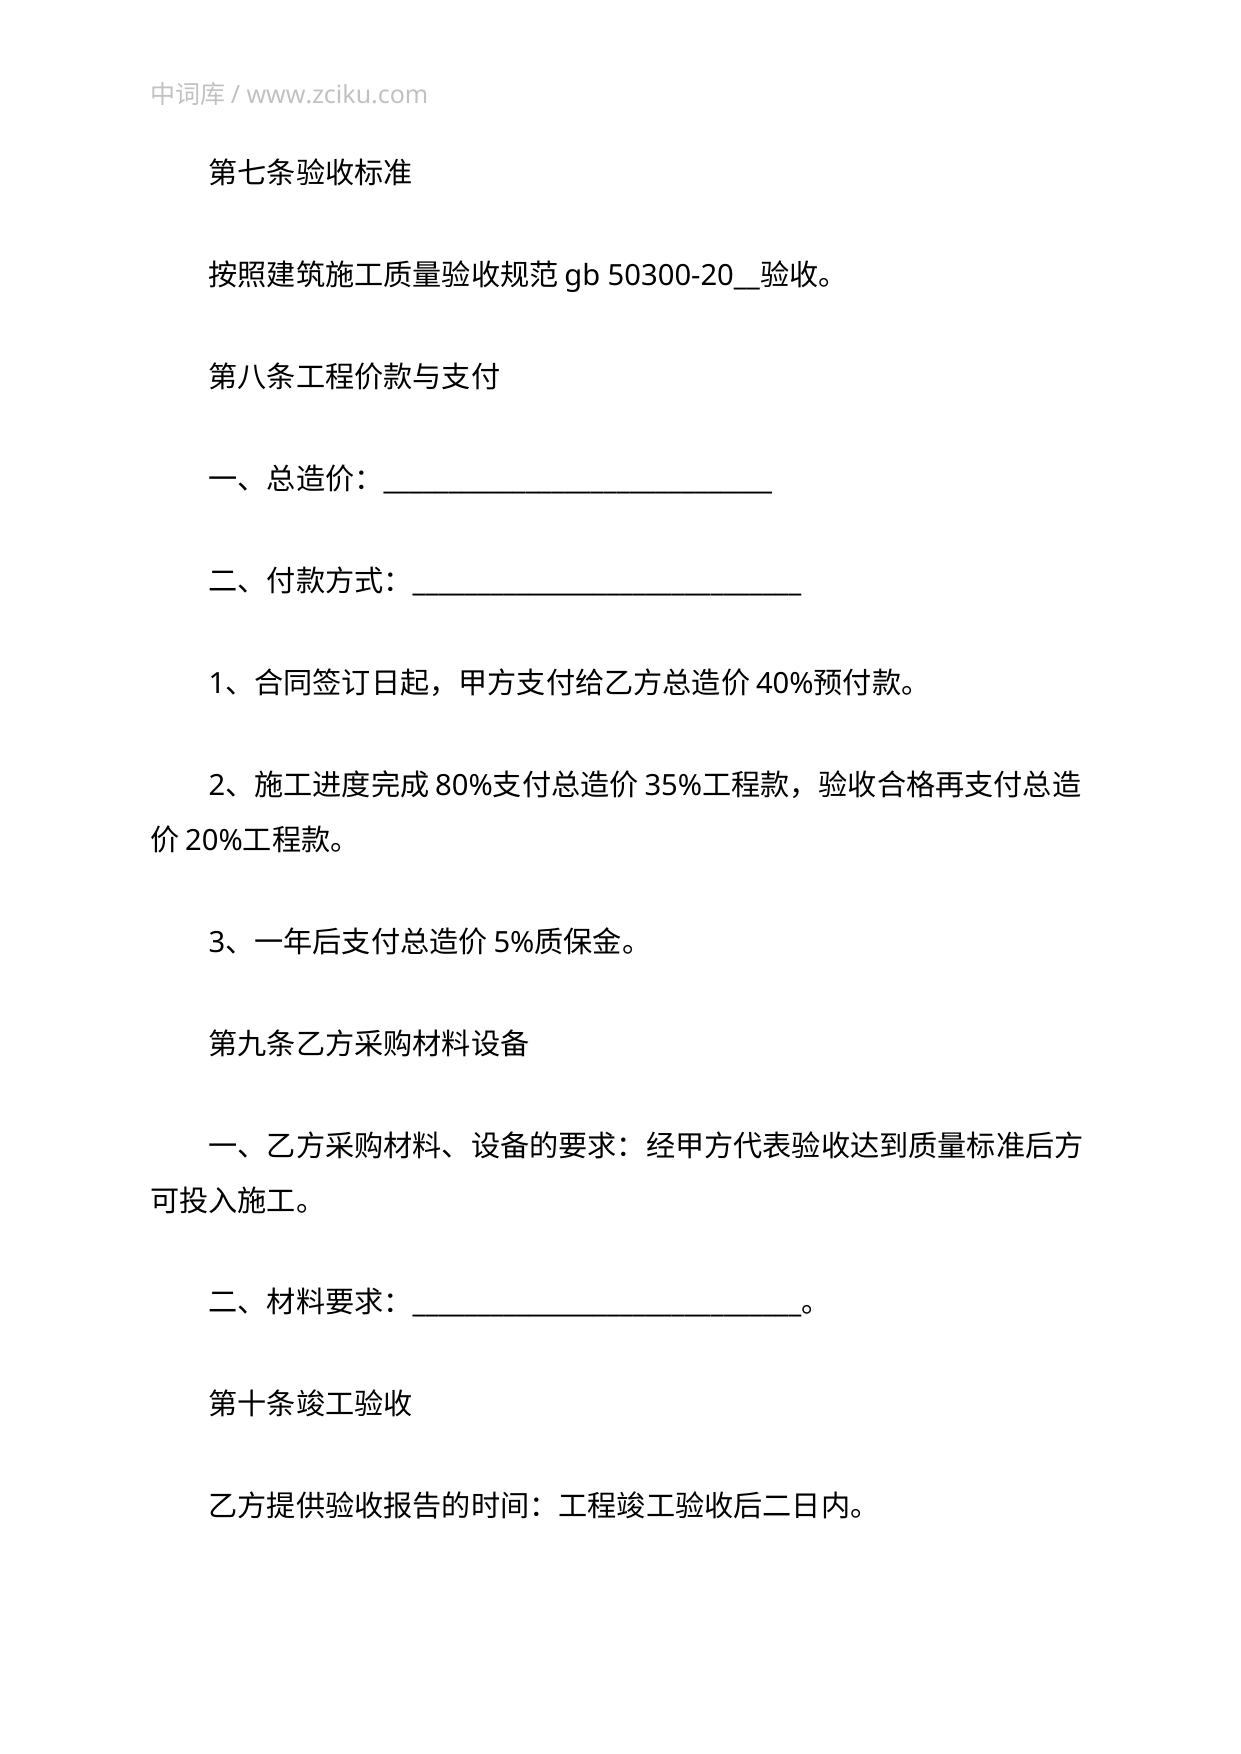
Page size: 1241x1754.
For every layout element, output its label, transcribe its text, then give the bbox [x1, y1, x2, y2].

text 3、一年后支付总造价5%质保金。 [150, 918, 1090, 961]
text 1、合同签订日起，甲方支付给乙方总造价40%预付款。 [150, 659, 1090, 702]
text 第十条竣工验收 [150, 1381, 1090, 1423]
text 一、总造价：______________________________ [150, 456, 1090, 498]
text 第八条工程价款与支付 [150, 354, 1090, 396]
text 按照建筑施工质量验收规范gb 50300-20__验收。 [150, 252, 1090, 294]
text 一、乙方采购材料、设备的要求：经甲方代表验收达到质量标准后方可投入施工。 [150, 1122, 1090, 1219]
text 二、材料要求：______________________________。 [150, 1279, 1090, 1321]
text 乙方提供验收报告的时间：工程竣工验收后二日内。 [150, 1483, 1090, 1525]
text 第七条验收标准 [150, 150, 1090, 192]
text 2、施工进度完成80%支付总造价35%工程款，验收合格再支付总造价20%工程款。 [150, 761, 1090, 859]
text 第九条乙方采购材料设备 [150, 1020, 1090, 1063]
text 二、付款方式：______________________________ [150, 557, 1090, 600]
